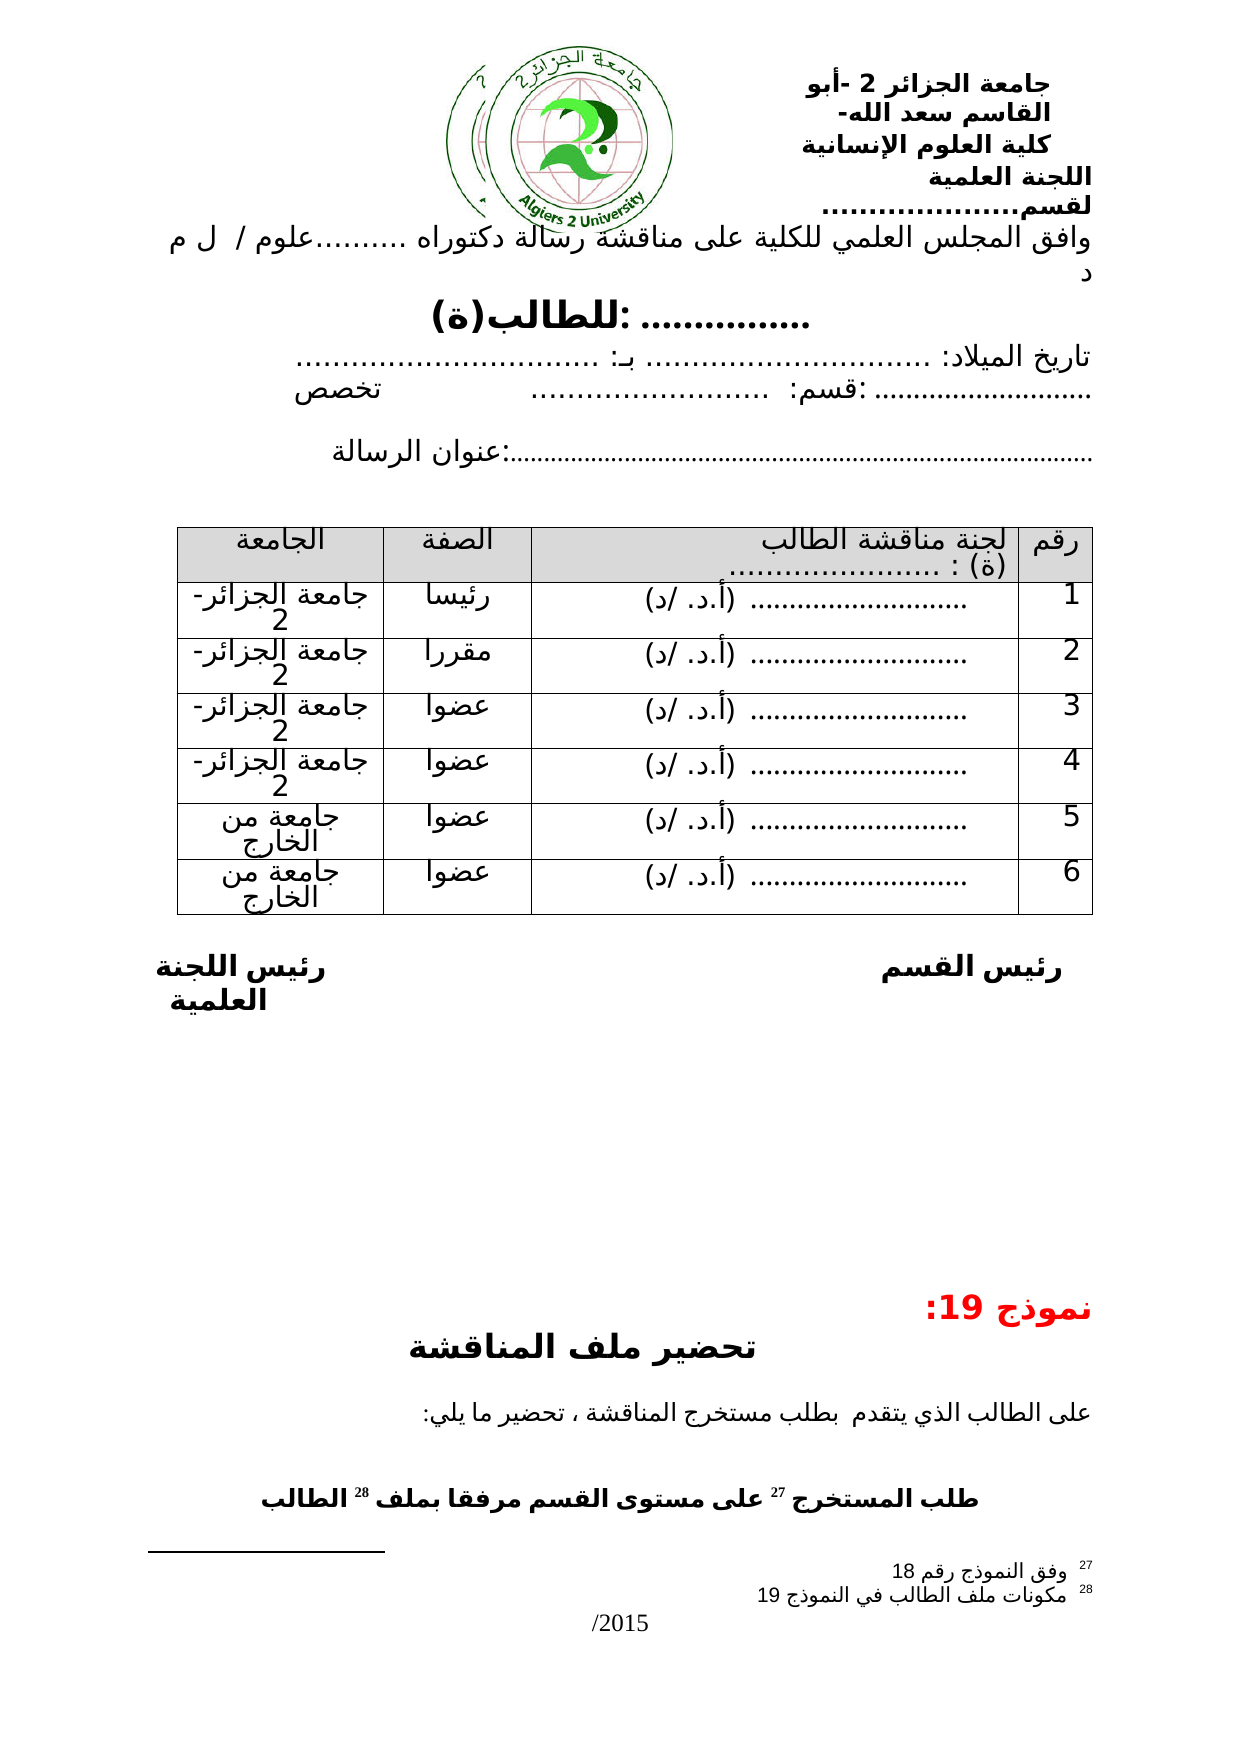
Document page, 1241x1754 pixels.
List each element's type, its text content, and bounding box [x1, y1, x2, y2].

table_cell (أ.د. /د) ............................ [532, 860, 1018, 914]
table_cell 2 [1019, 639, 1092, 693]
table_cell رئيسا [384, 583, 531, 637]
text وافق المجلس العلمي للكلية على مناقشة رسالة دكتوراه ..........علوم / ل م د [148, 220, 1093, 288]
table_cell (أ.د. /د) ............................ [532, 749, 1018, 803]
table_header الجامعة [178, 528, 383, 582]
text على الطالب الذي يتقدم بطلب مستخرج المناقشة ، تحضير ما يلي: [148, 1398, 1093, 1427]
table_cell (أ.د. /د) ............................ [532, 804, 1018, 859]
table_cell عضوا [384, 694, 531, 748]
table_cell جامعة الجزائر-2 [178, 694, 383, 748]
table_cell (أ.د. /د) ............................ [532, 639, 1018, 693]
table_cell مقررا [384, 639, 531, 693]
list تحضير ملف المناقشة [148, 1328, 1018, 1367]
table_cell عضوا [384, 749, 531, 803]
text قسم: .......................... تخصص: ............................ [148, 373, 1093, 404]
table_cell 6 [1019, 860, 1092, 914]
table_cell جامعة الجزائر-2 [178, 583, 383, 637]
text نموذج 19: [148, 1289, 1093, 1328]
text تاريخ الميلاد: ............................... بـ: ................................. [148, 339, 1093, 373]
picture [446, 46, 673, 220]
table_cell (أ.د. /د) ............................ [532, 583, 1018, 637]
table_cell جامعة الجزائر-2 [178, 749, 383, 803]
text رئيس القسم رئيس اللجنة العلمية [148, 949, 1093, 1016]
table_cell جامعة من الخارج [178, 860, 383, 914]
table_cell (أ.د. /د) ............................ [532, 694, 1018, 748]
text للطالب(ة): ................ [148, 288, 1093, 339]
table_header لجنة مناقشة الطالب (ة) : ....................... [532, 528, 1018, 582]
table_cell عضوا [384, 804, 531, 859]
table_header الصفة [384, 528, 531, 582]
table_cell 1 [1019, 583, 1092, 637]
text عنوان الرسالة:....................................................................................... [148, 436, 1093, 468]
table_cell عضوا [384, 860, 531, 914]
table_cell 5 [1019, 804, 1092, 859]
table_cell 3 [1019, 694, 1092, 748]
text طلب المستخرج على مستوى القسم مرفقا بملف الطالب [148, 1484, 1093, 1513]
table_header رقم [1019, 528, 1092, 582]
table_cell جامعة من الخارج [178, 804, 383, 859]
table_cell 4 [1019, 749, 1092, 803]
table_cell جامعة الجزائر-2 [178, 639, 383, 693]
